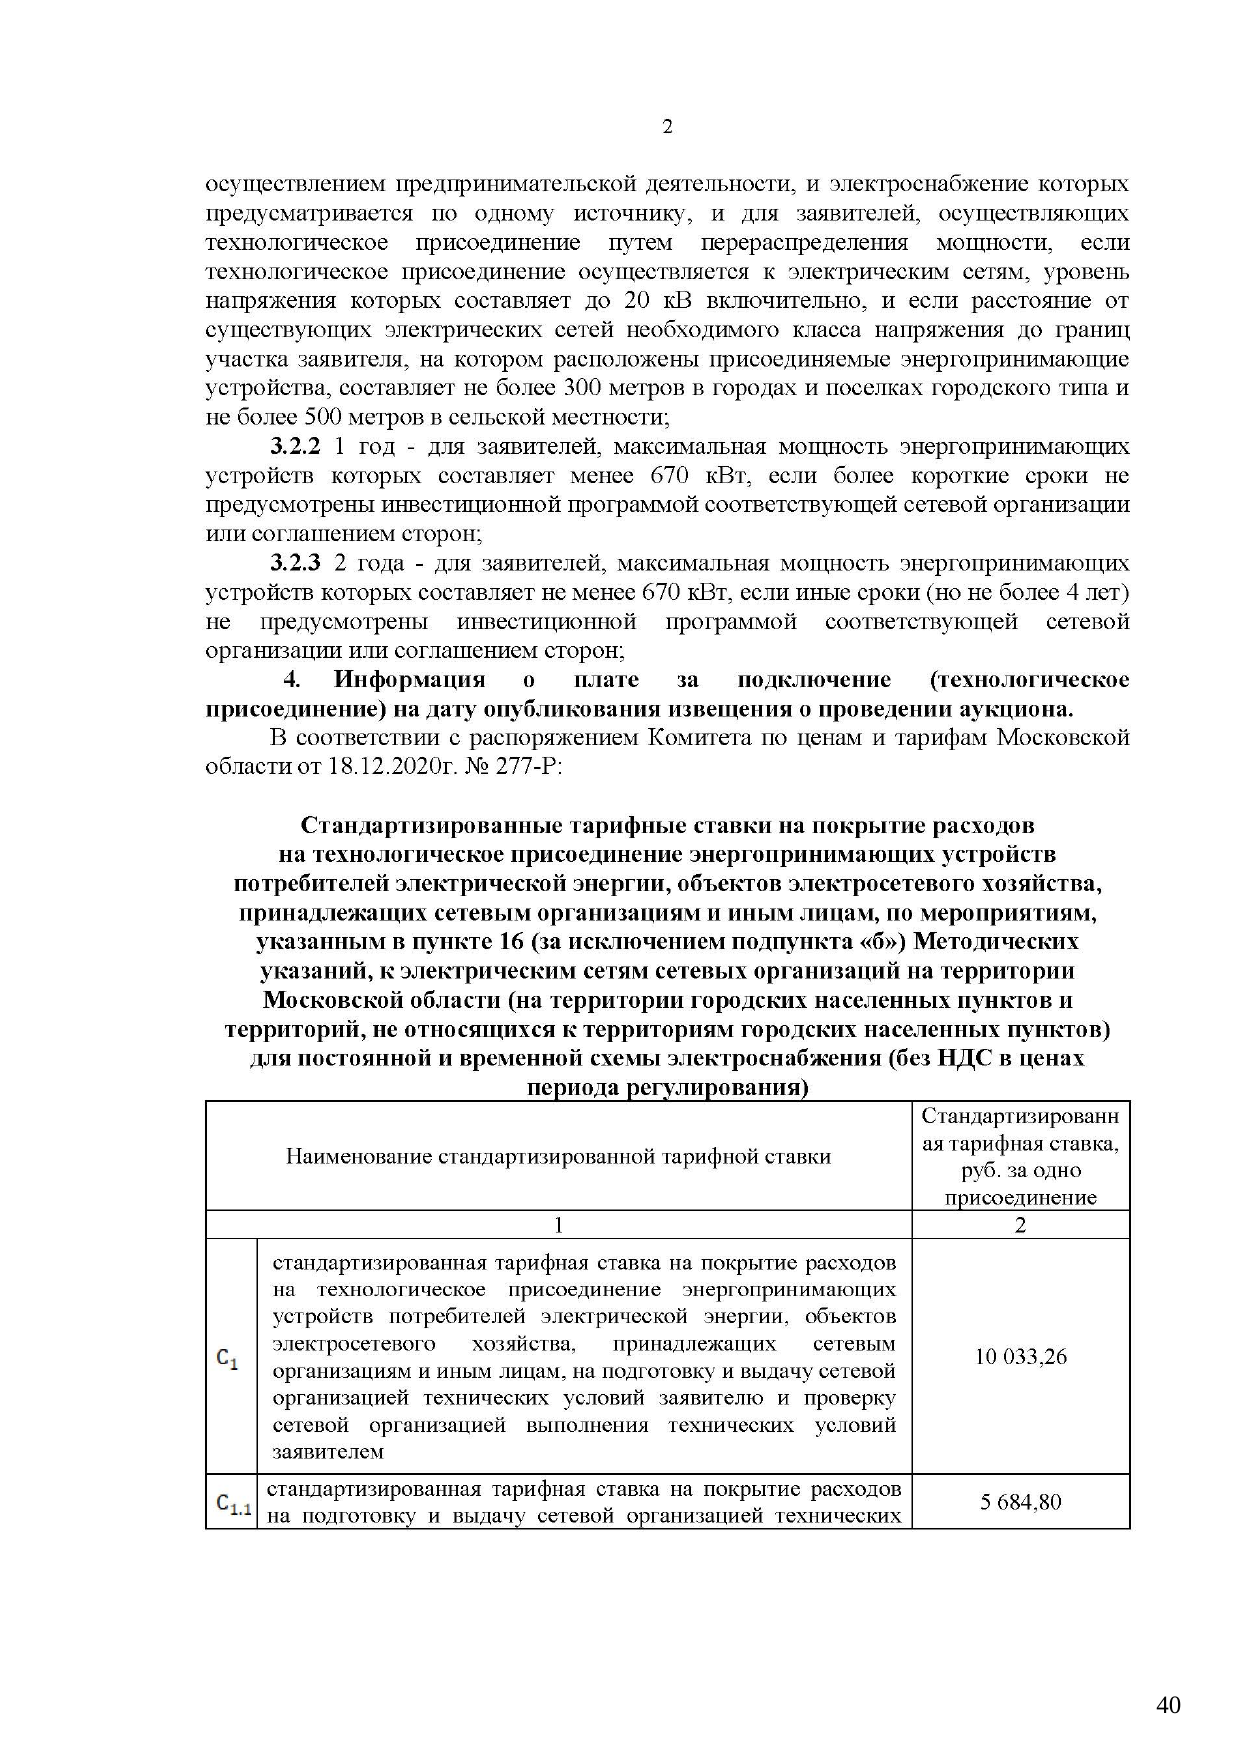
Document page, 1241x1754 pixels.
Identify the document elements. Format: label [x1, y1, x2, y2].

picture [103, 88, 1181, 1612]
